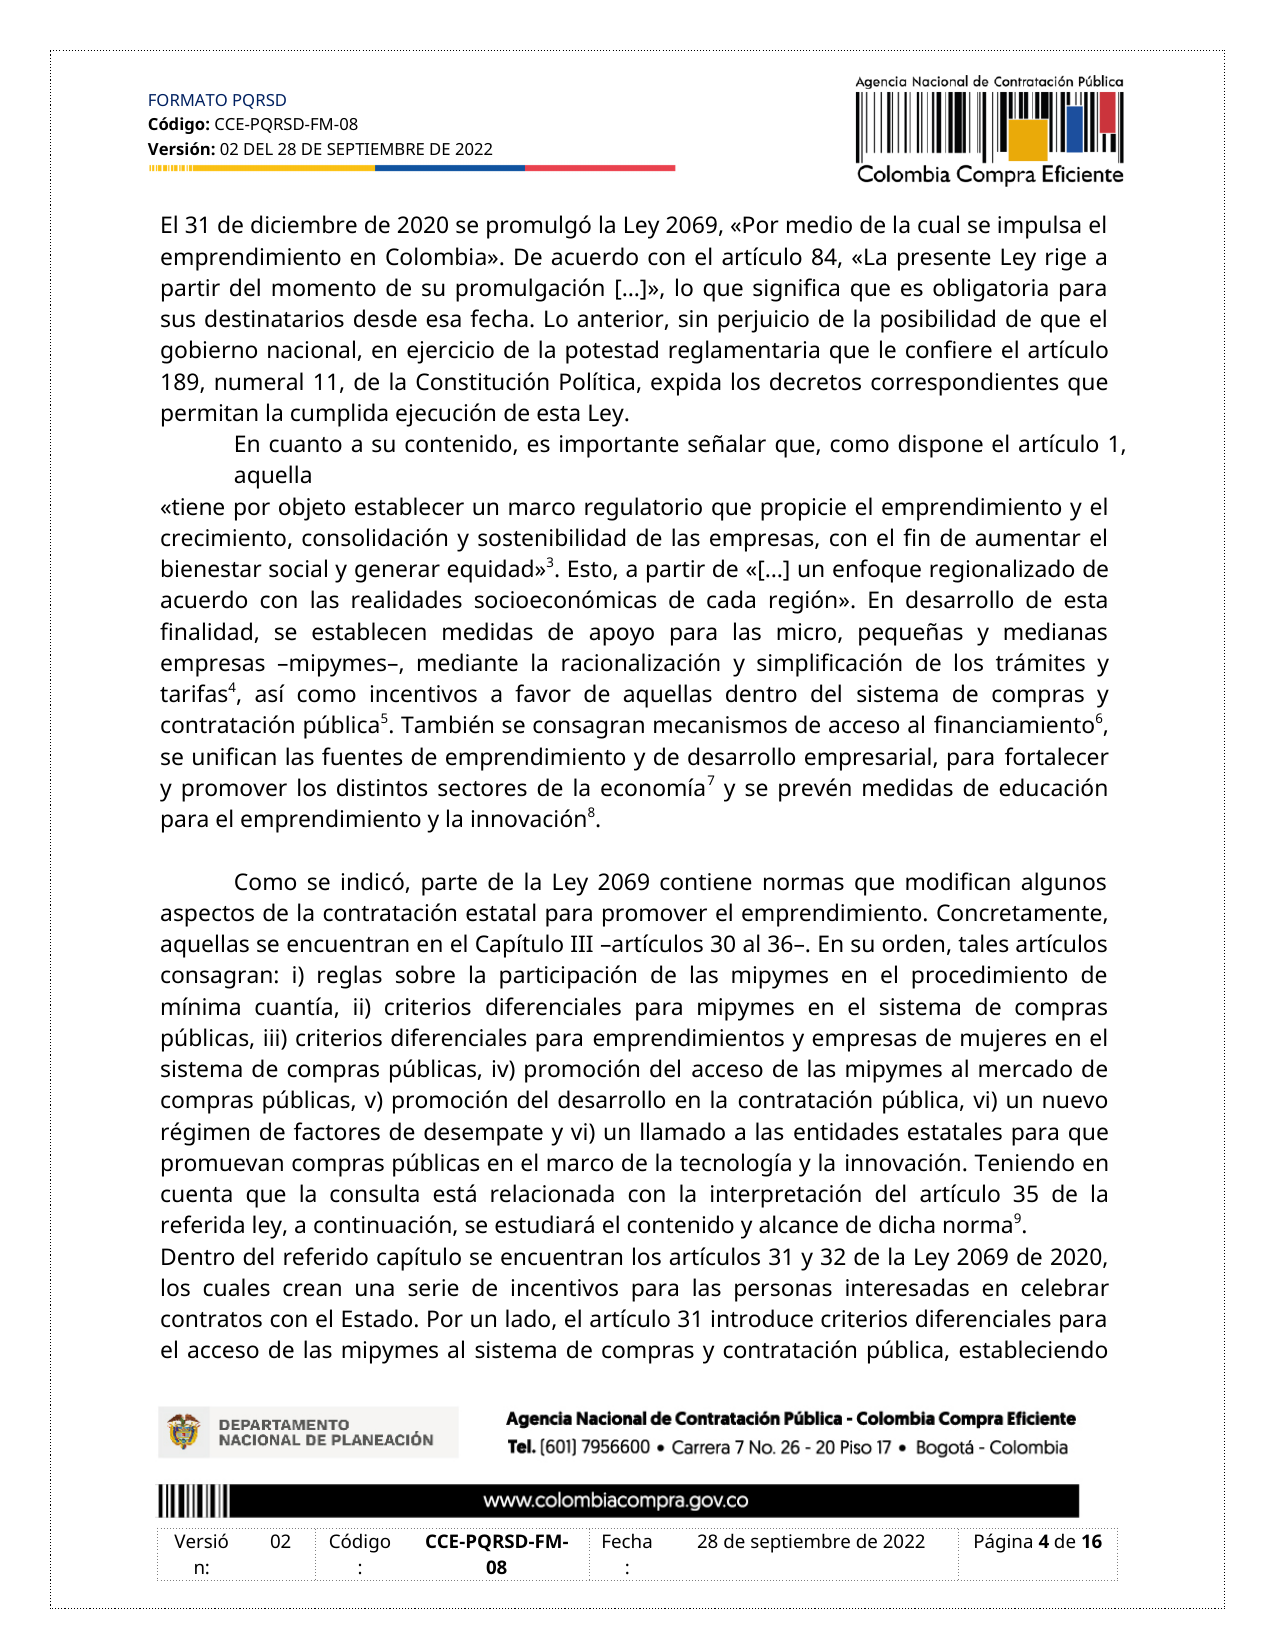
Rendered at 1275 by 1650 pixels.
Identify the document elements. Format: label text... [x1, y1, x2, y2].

text El 31 de diciembre de 2020 se promulgó la Ley 2069, «Por medio de la cual se impulsa el emprendimiento en Colombia». De acuerdo con el artículo 84, «La presente Ley rige a partir del momento de su promulgación […]», lo que significa que es obligatoria para sus destinatarios desde esa fecha. Lo anterior, sin perjuicio de la posibilidad de que el gobierno nacional, en ejercicio de la potestad reglamentaria que le confiere el artículo 189, numeral 11, de la Constitución Política, expida los decretos correspondientes que permitan la cumplida ejecución de esta Ley. [160, 209, 1109, 428]
picture [855, 75, 1128, 187]
text «tiene por objeto establecer un marco regulatorio que propicie el emprendimiento y el crecimiento, consolidación y sostenibilidad de las empresas, con el fin de aumentar el bienestar social y generar equidad»3. Esto, a partir de «[…] un enfoque regionalizado de acuerdo con las realidades socioeconómicas de cada región». En desarrollo de esta finalidad, se establecen medidas de apoyo para las micro, pequeñas y medianas empresas –mipymes–, mediante la racionalización y simplificación de los trámites y tarifas4, así como incentivos a favor de aquellas dentro del sistema de compras y contratación pública5. También se consagran mecanismos de acceso al financiamiento6, se unifican las fuentes de emprendimiento y de desarrollo empresarial, para fortalecer y promover los distintos sectores de la economía7 y se prevén medidas de educación para el emprendimiento y la innovación8. [160, 491, 1109, 834]
picture [147, 160, 679, 174]
picture [147, 1381, 1090, 1528]
text Como se indicó, parte de la Ley 2069 contiene normas que modifican algunos aspectos de la contratación estatal para promover el emprendimiento. Concretamente, aquellas se encuentran en el Capítulo III –artículos 30 al 36–. En su orden, tales artículos consagran: i) reglas sobre la participación de las mipymes en el procedimiento de mínima cuantía, ii) criterios diferenciales para mipymes en el sistema de compras públicas, iii) criterios diferenciales para emprendimientos y empresas de mujeres en el sistema de compras públicas, iv) promoción del acceso de las mipymes al mercado de compras públicas, v) promoción del desarrollo en la contratación pública, vi) un nuevo régimen de factores de desempate y vi) un llamado a las entidades estatales para que promuevan compras públicas en el marco de la tecnología y la innovación. Teniendo en cuenta que la consulta está relacionada con la interpretación del artículo 35 de la referida ley, a continuación, se estudiará el contenido y alcance de dicha norma9. [160, 866, 1109, 1241]
text En cuanto a su contenido, es importante señalar que, como dispone el artículo 1, aquella [234, 428, 1127, 491]
